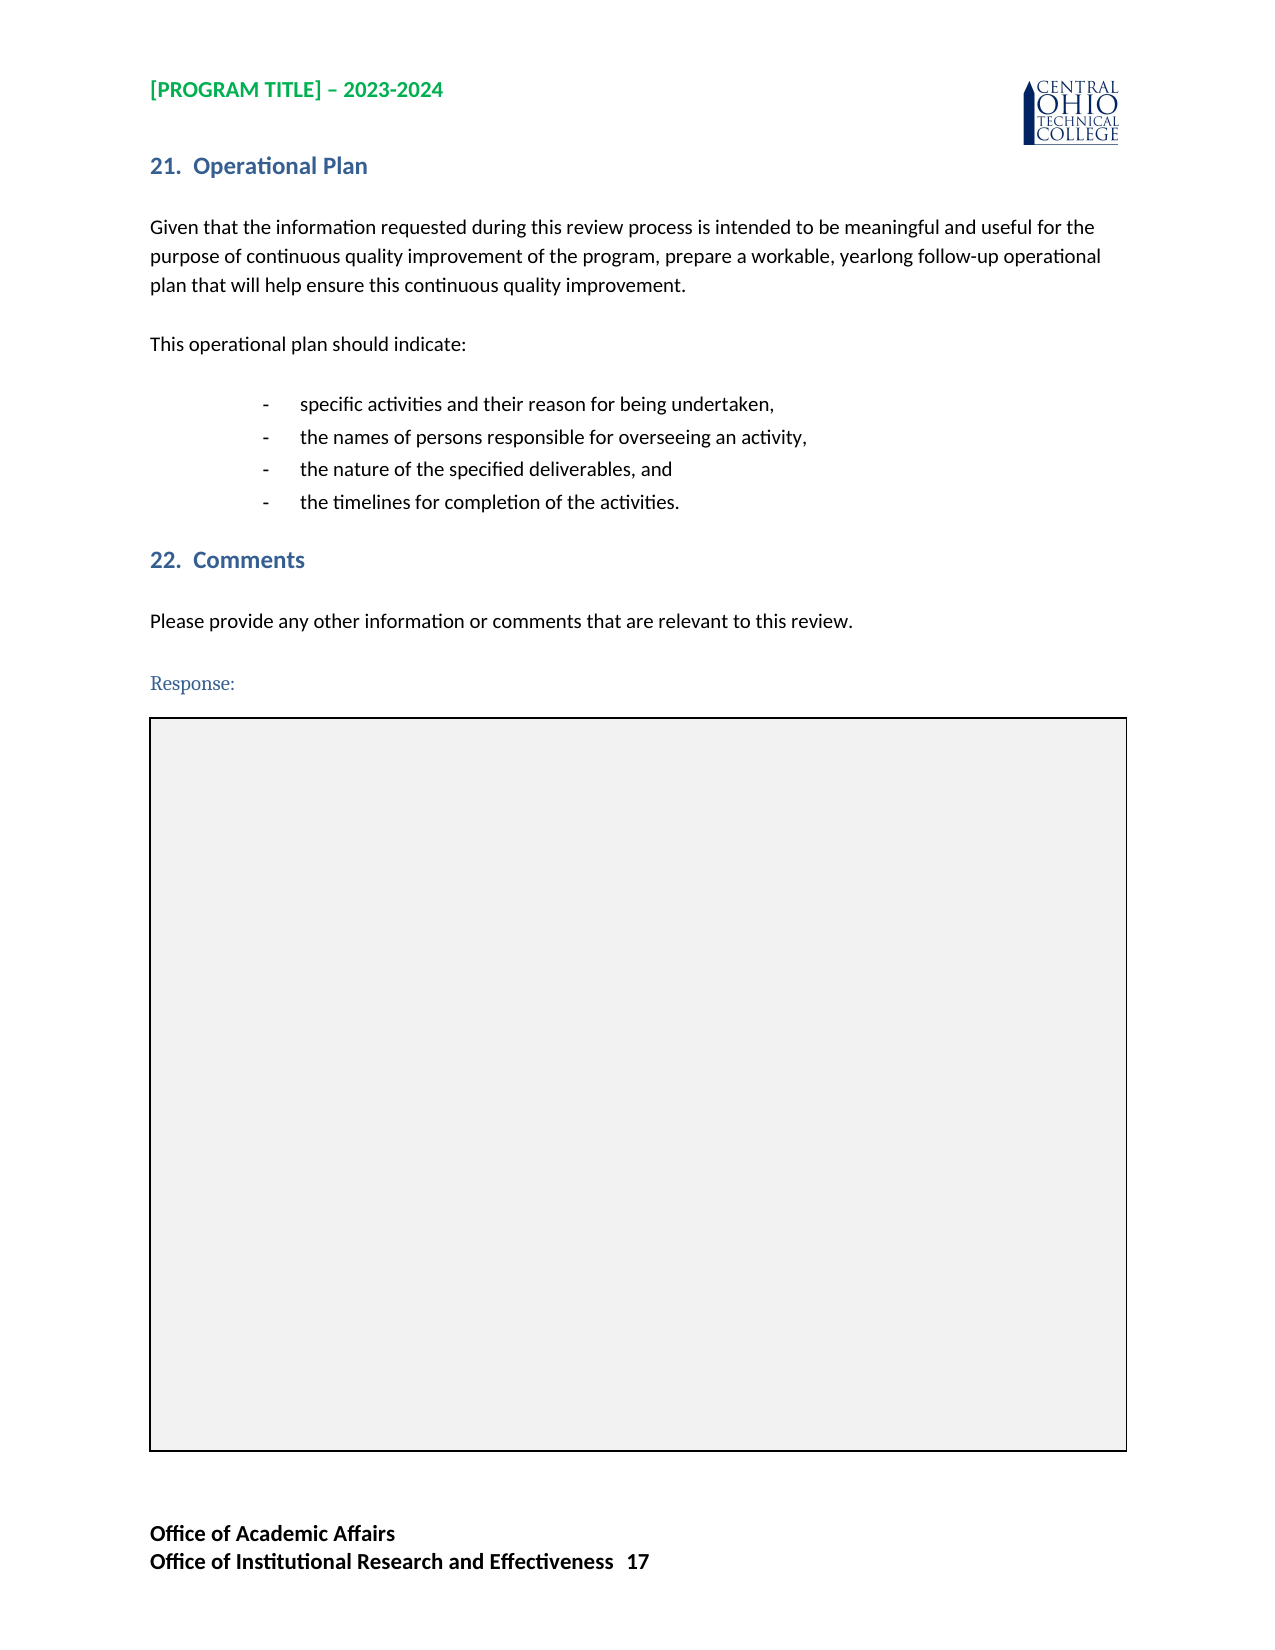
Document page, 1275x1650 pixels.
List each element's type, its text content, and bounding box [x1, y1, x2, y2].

text Please provide any other information or comments that are relevant to this review. [150, 609, 1125, 634]
list Operational Plan [150, 150, 1125, 181]
subtitle Comments [150, 544, 1125, 575]
list the timelines for completion of the activities. [262, 487, 1125, 515]
subtitle Response: [150, 671, 1125, 695]
list the nature of the specified deliverables, and [262, 454, 1125, 483]
text Given that the information requested during this review process is intended to be meaningful and useful for the purpose of continuous quality improvement of the program, prepare a workable, yearlong follow-up operational plan that will help ensure this continuous quality improvement. [150, 214, 1125, 298]
text This operational plan should indicate: [150, 331, 1125, 356]
list specific activities and their reason for being undertaken, [262, 389, 1125, 418]
list the names of persons responsible for overseeing an activity, [262, 422, 1125, 450]
picture [1019, 75, 1125, 150]
